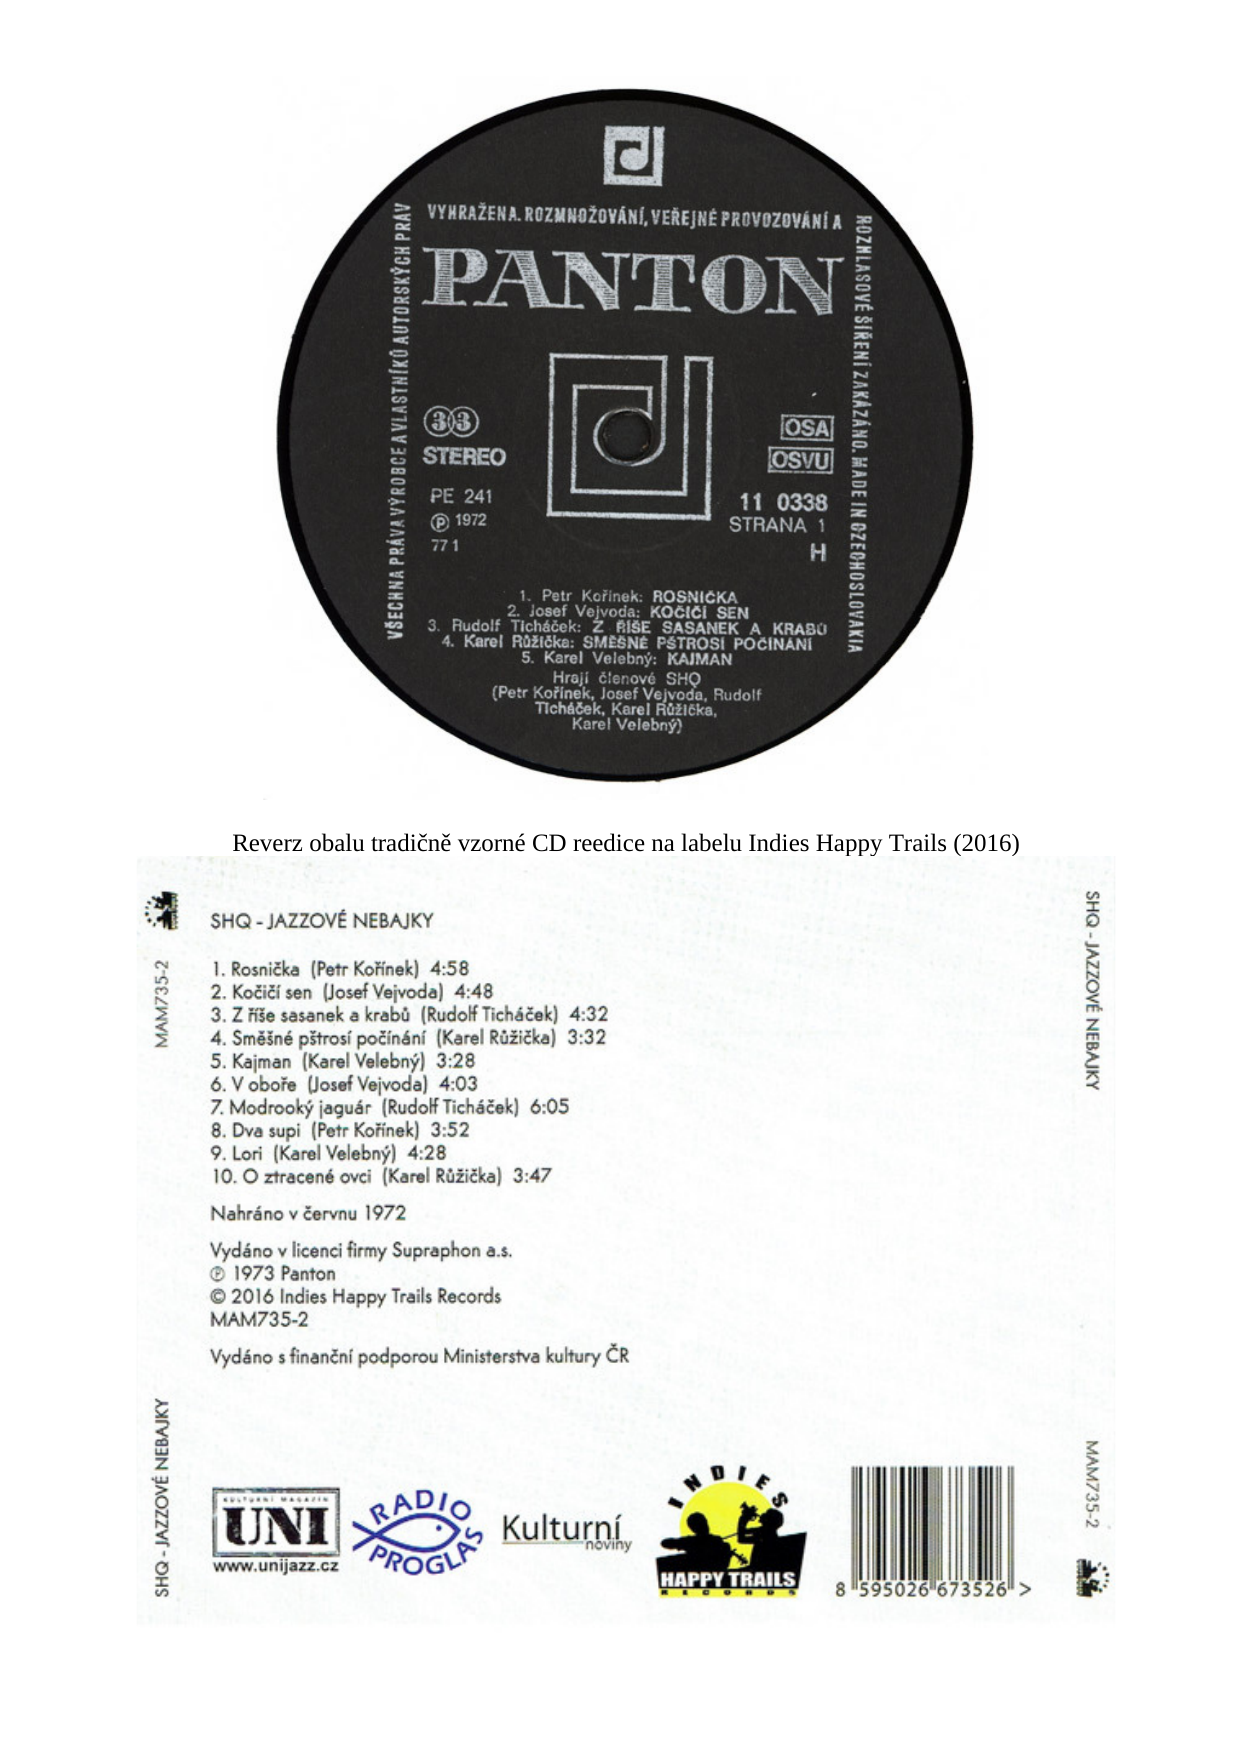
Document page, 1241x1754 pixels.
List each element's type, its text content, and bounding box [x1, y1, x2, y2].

picture [136, 856, 1116, 1641]
text Reverz obalu tradičně vzorné CD reedice na labelu Indies Happy Trails (2016) [112, 828, 1140, 857]
picture [263, 76, 989, 800]
